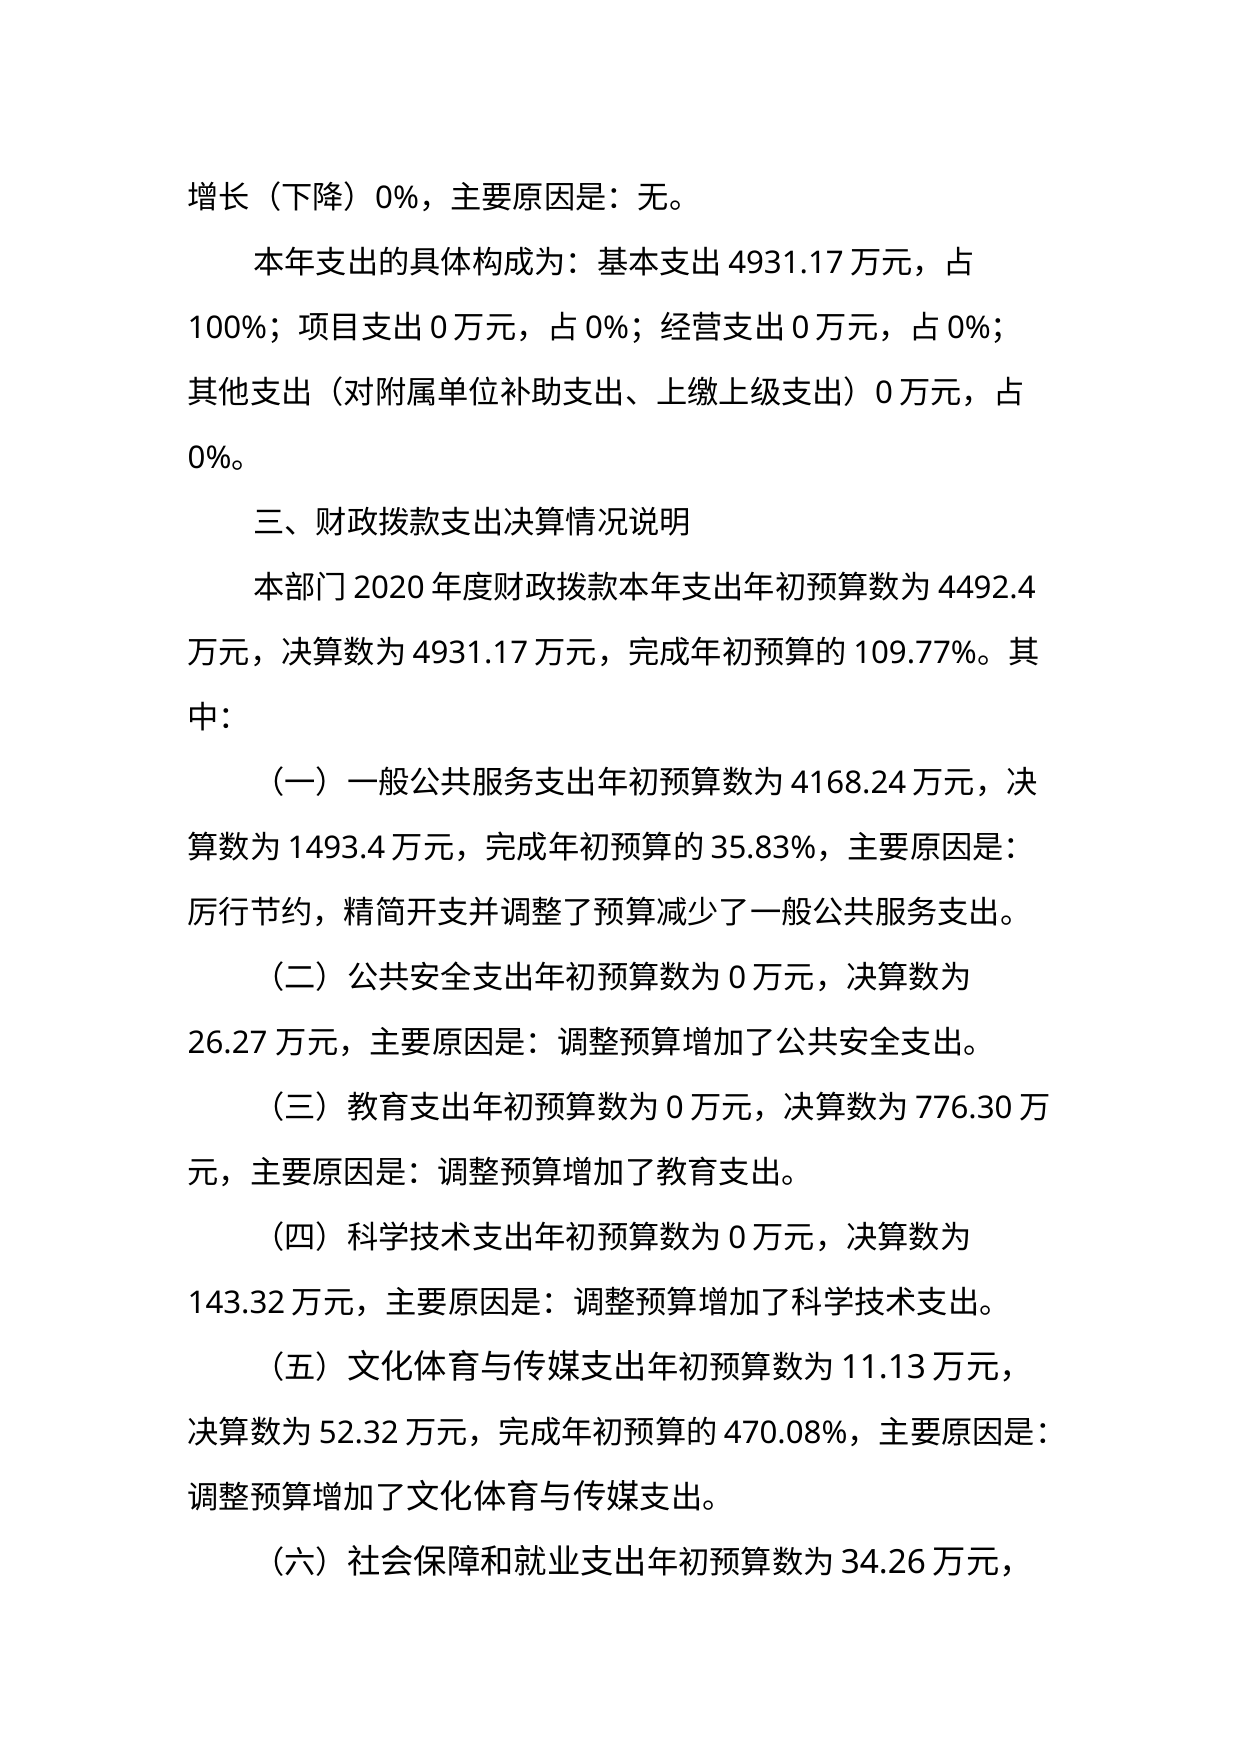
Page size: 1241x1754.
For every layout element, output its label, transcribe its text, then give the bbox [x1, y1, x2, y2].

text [187, 162, 1053, 227]
text （一）一般公共服务支出年初预算数为4168.24万元，决算数为1493.4万元，完成年初预算的35.83%，主要原因是：厉行节约，精简开支并调整了预算减少了一般公共服务支出。 [187, 747, 1053, 942]
text （三）教育支出年初预算数为0万元，决算数为776.30万元，主要原因是：调整预算增加了教育支出。 [187, 1072, 1053, 1202]
text （四）科学技术支出年初预算数为0万元，决算数为143.32万元，主要原因是：调整预算增加了科学技术支出。 [187, 1202, 1053, 1332]
text 本部门2020年度财政拨款本年支出年初预算数为 4492.4 万元，决算数为4931.17万元，完成年初预算的109.77%。其中： [187, 552, 1053, 747]
text 三、财政拨款支出决算情况说明 [187, 487, 1053, 552]
text （二）公共安全支出年初预算数为0万元，决算数为26.27 万元，主要原因是：调整预算增加了公共安全支出。 [187, 942, 1053, 1072]
text 本年支出的具体构成为：基本支出4931.17万元，占100%；项目支出0万元，占0%；经营支出0万元，占0%；其他支出（对附属单位补助支出、上缴上级支出）0万元，占0%。 [187, 227, 1053, 487]
text （五）文化体育与传媒支出年初预算数为11.13万元，决算数为52.32万元，完成年初预算的470.08%，主要原因是：调整预算增加了文化体育与传媒支出。 [187, 1332, 1053, 1527]
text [187, 1527, 1053, 1592]
